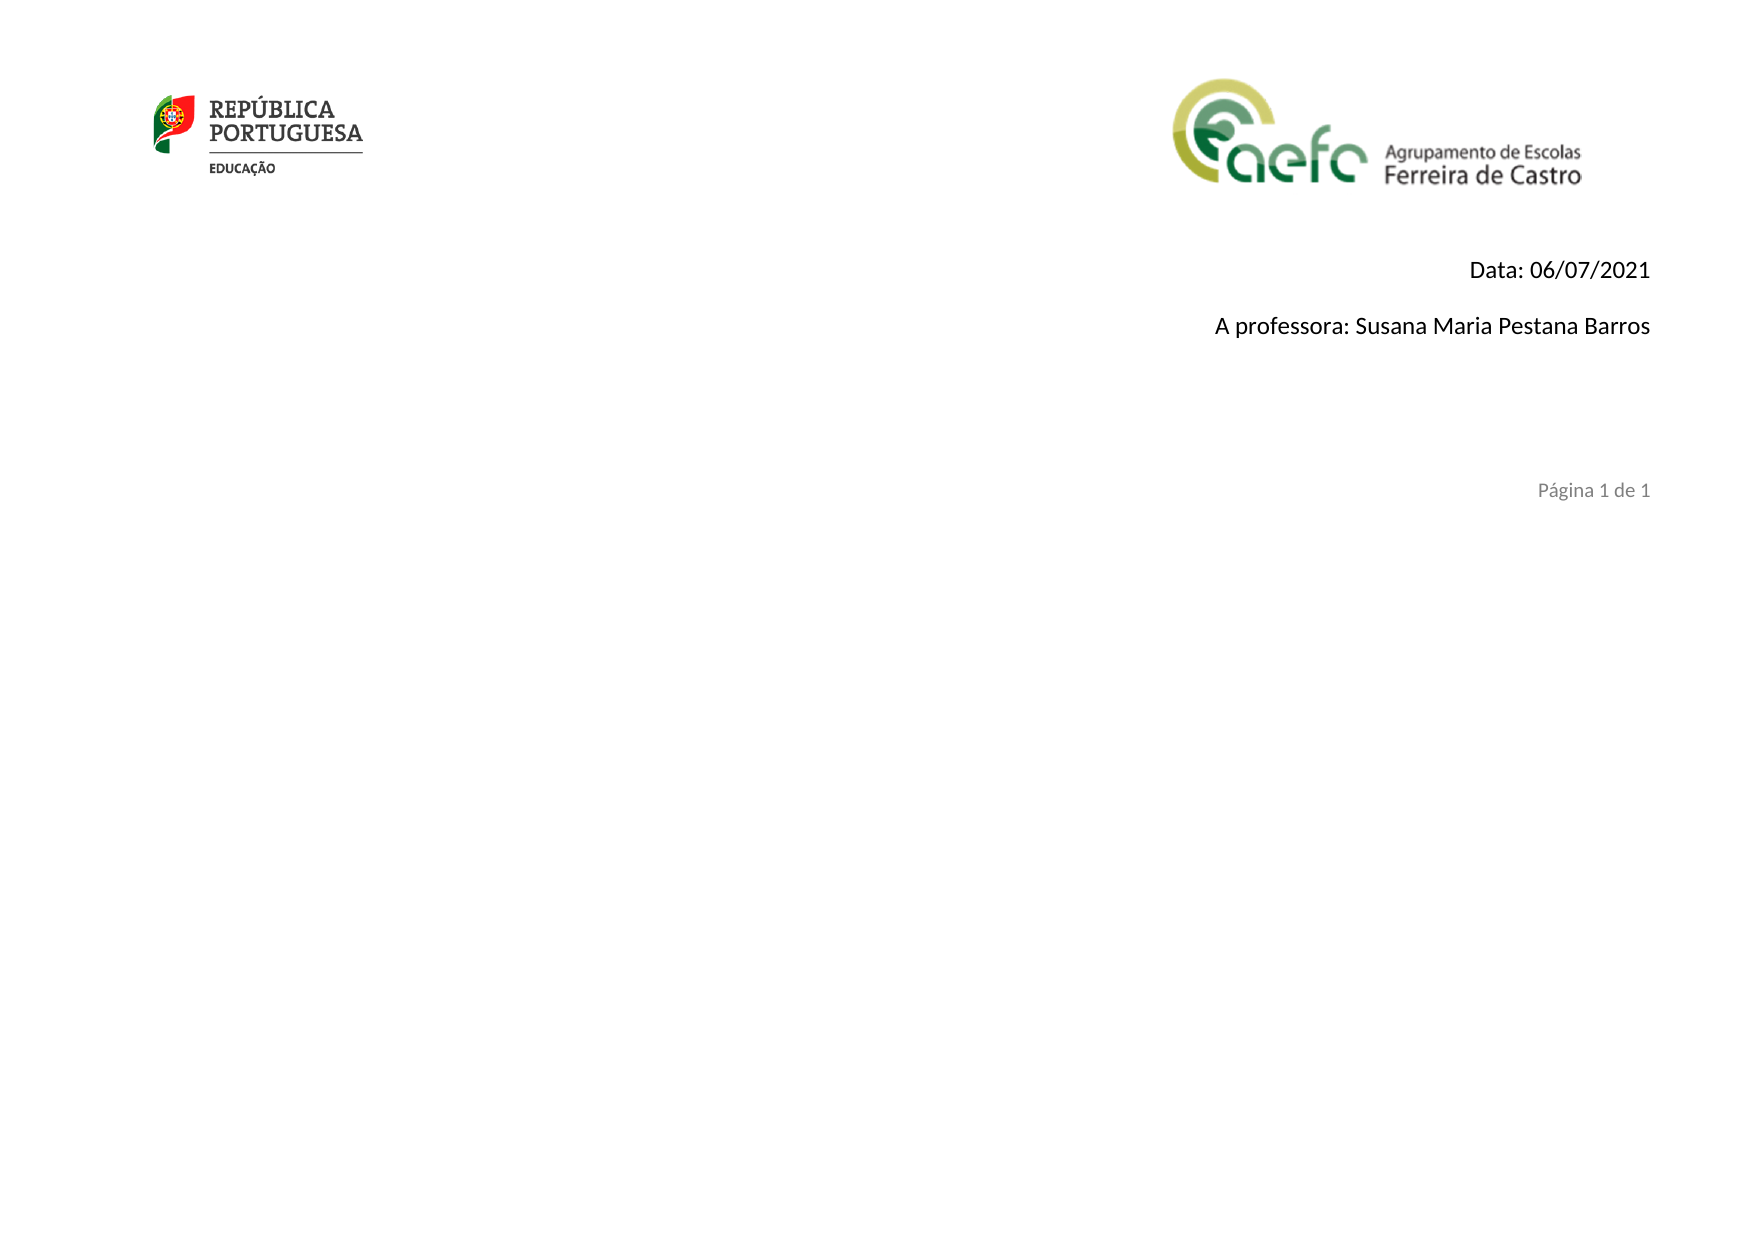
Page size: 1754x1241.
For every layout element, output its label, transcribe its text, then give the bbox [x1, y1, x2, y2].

text Página 1 de 1 [133, 478, 1651, 503]
picture [132, 73, 1651, 199]
text Data: 06/07/2021 [133, 254, 1651, 285]
text A professora: Susana Maria Pestana Barros [133, 310, 1651, 341]
